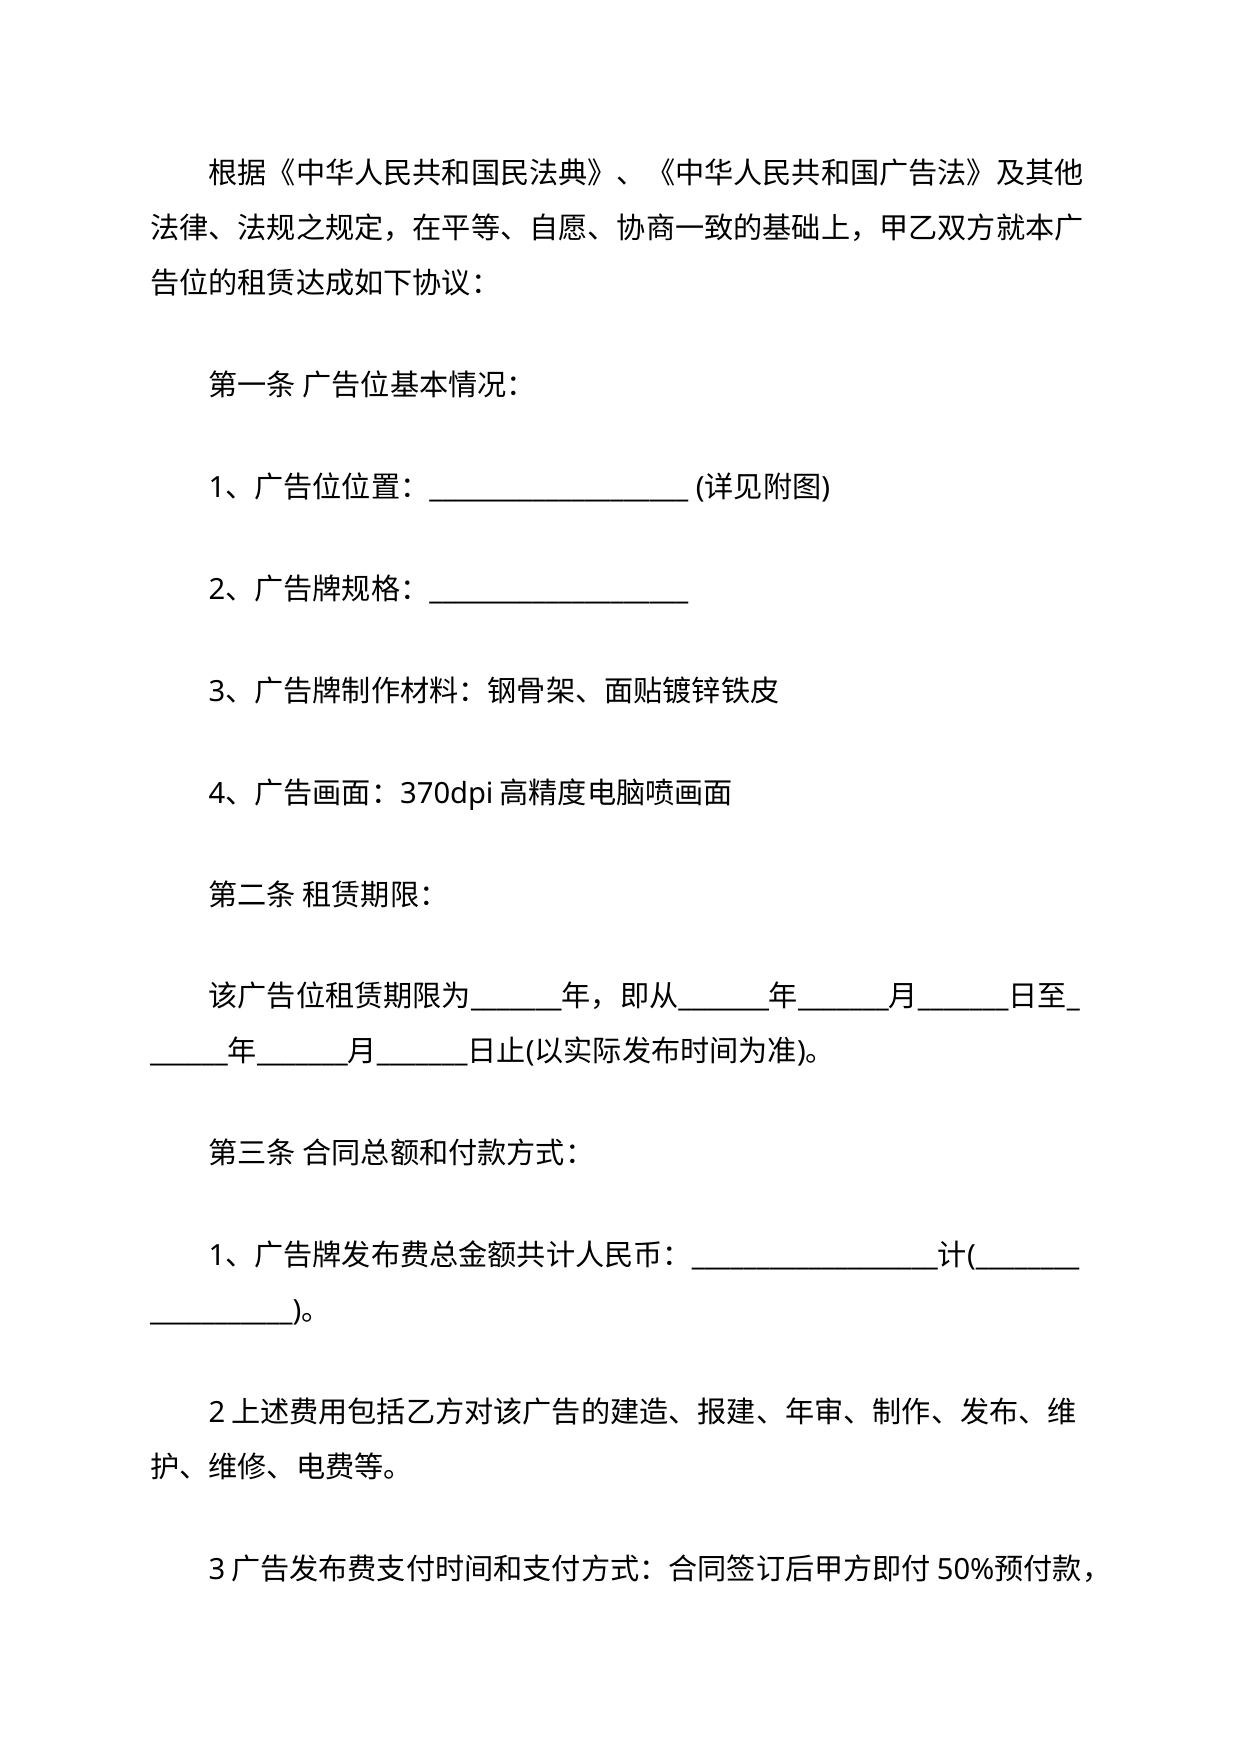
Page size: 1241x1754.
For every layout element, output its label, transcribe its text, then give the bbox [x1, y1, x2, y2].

text 4、广告画面：370dpi高精度电脑喷画面 [150, 769, 1090, 812]
text 第三条 合同总额和付款方式： [150, 1130, 1090, 1172]
text 1、广告位位置：____________________ (详见附图) [150, 463, 1090, 506]
text 2上述费用包括乙方对该广告的建造、报建、年审、制作、发布、维护、维修、电费等。 [150, 1389, 1090, 1486]
text 2、广告牌规格：____________________ [150, 565, 1090, 608]
text 1、广告牌发布费总金额共计人民币：___________________计(___________________)。 [150, 1232, 1090, 1329]
text 根据《中华人民共和国民法典》、《中华人民共和国广告法》及其他法律、法规之规定，在平等、自愿、协商一致的基础上，甲乙双方就本广告位的租赁达成如下协议： [150, 150, 1090, 302]
text 第一条 广告位基本情况： [150, 362, 1090, 404]
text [150, 1546, 1090, 1588]
text 3、广告牌制作材料：钢骨架、面贴镀锌铁皮 [150, 667, 1090, 710]
text 该广告位租赁期限为_______年，即从_______年_______月_______日至_______年_______月_______日止(以实际发布时间为准)。 [150, 973, 1090, 1070]
text 第二条 租赁期限： [150, 871, 1090, 913]
